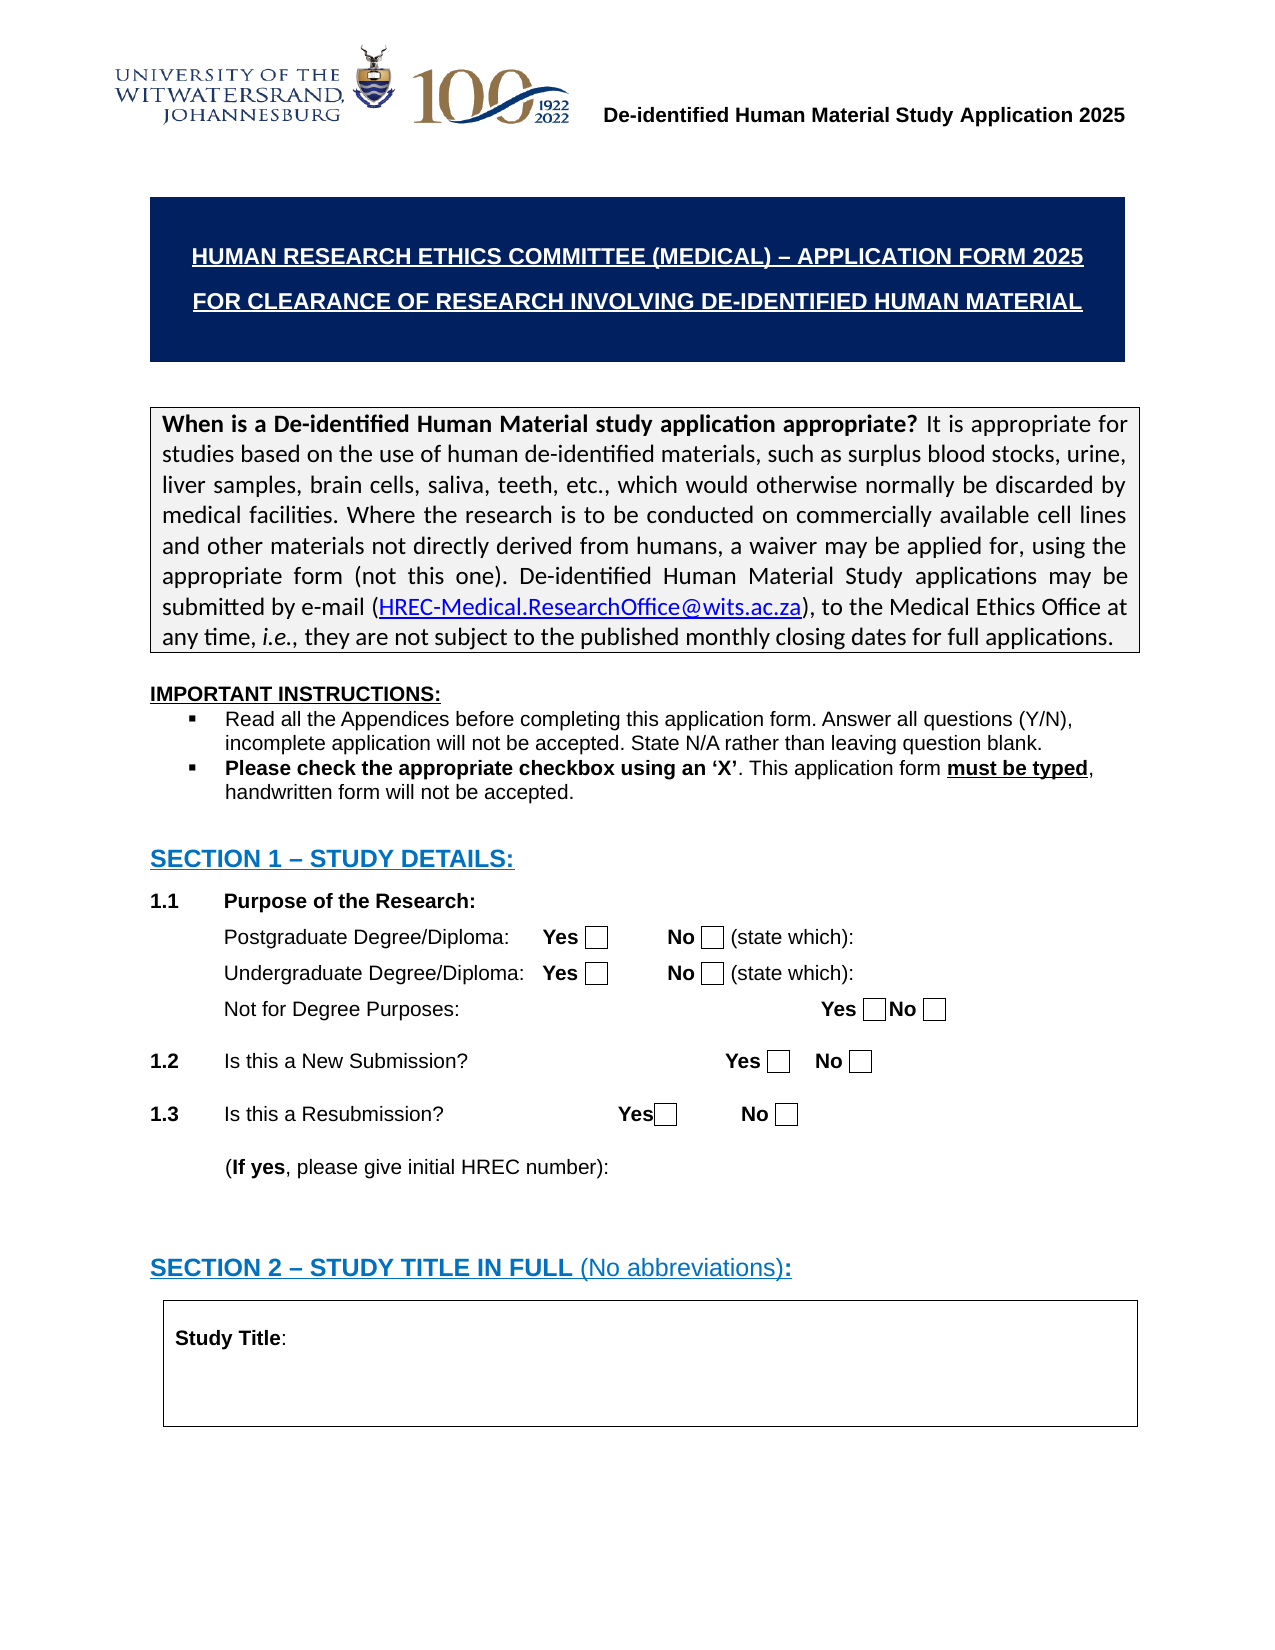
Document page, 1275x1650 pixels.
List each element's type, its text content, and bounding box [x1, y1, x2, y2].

text FOR CLEARANCE OF RESEARCH INVOLVING DE-IDENTIFIED HUMAN MATERIAL [150, 288, 1125, 314]
table_header When is a De-identified Human Material study application appropriate? It is appropriate for studies based on the use of human de-identified materials, such as surplus blood stocks, urine, liver samples, brain cells, saliva, teeth, etc., which would otherwise normally be discarded by medical facilities. Where the research is to be conducted on commercially available cell lines and other materials not directly derived from humans, a waiver may be applied for, using the appropriate form (not this one). De-identified Human Material Study applications may be submitted by e-mail (HREC-Medical.ResearchOffice@wits.ac.za), to the Medical Ethics Office at any time, i.e., they are not subject to the published monthly closing dates for full applications. [151, 408, 1139, 652]
list Postgraduate Degree/Diploma: Yes No (state which): [224, 925, 1125, 949]
list Read all the Appendices before completing this application form. Answer all questions (Y/N), incomplete application will not be accepted. State N/A rather than leaving question blank. [187, 707, 1125, 754]
picture [107, 38, 573, 130]
text 1.3 Is this a Resubmission? Yes No [150, 1102, 1125, 1126]
text 1.2 Is this a New Submission? Yes No [150, 1049, 1125, 1073]
text (If yes, please give initial HREC number): [150, 1154, 1125, 1178]
text SECTION 2 – STUDY TITLE IN FULL (No abbreviations): [150, 1253, 1125, 1281]
text IMPORTANT INSTRUCTIONS: [150, 682, 1125, 706]
list Please check the appropriate checkbox using an ‘X’. This application form must be typed, handwritten form will not be accepted. [187, 756, 1125, 804]
list Undergraduate Degree/Diploma: Yes No (state which): [224, 961, 1125, 985]
list Not for Degree Purposes: Yes No [224, 997, 1125, 1021]
table_header Study Title: [164, 1301, 1137, 1426]
list Purpose of the Research: [150, 889, 1125, 913]
text HUMAN RESEARCH ETHICS COMMITTEE (MEDICAL) – APPLICATION FORM 2025 [150, 243, 1125, 269]
text SECTION 1 – STUDY DETAILS: [150, 843, 1125, 872]
